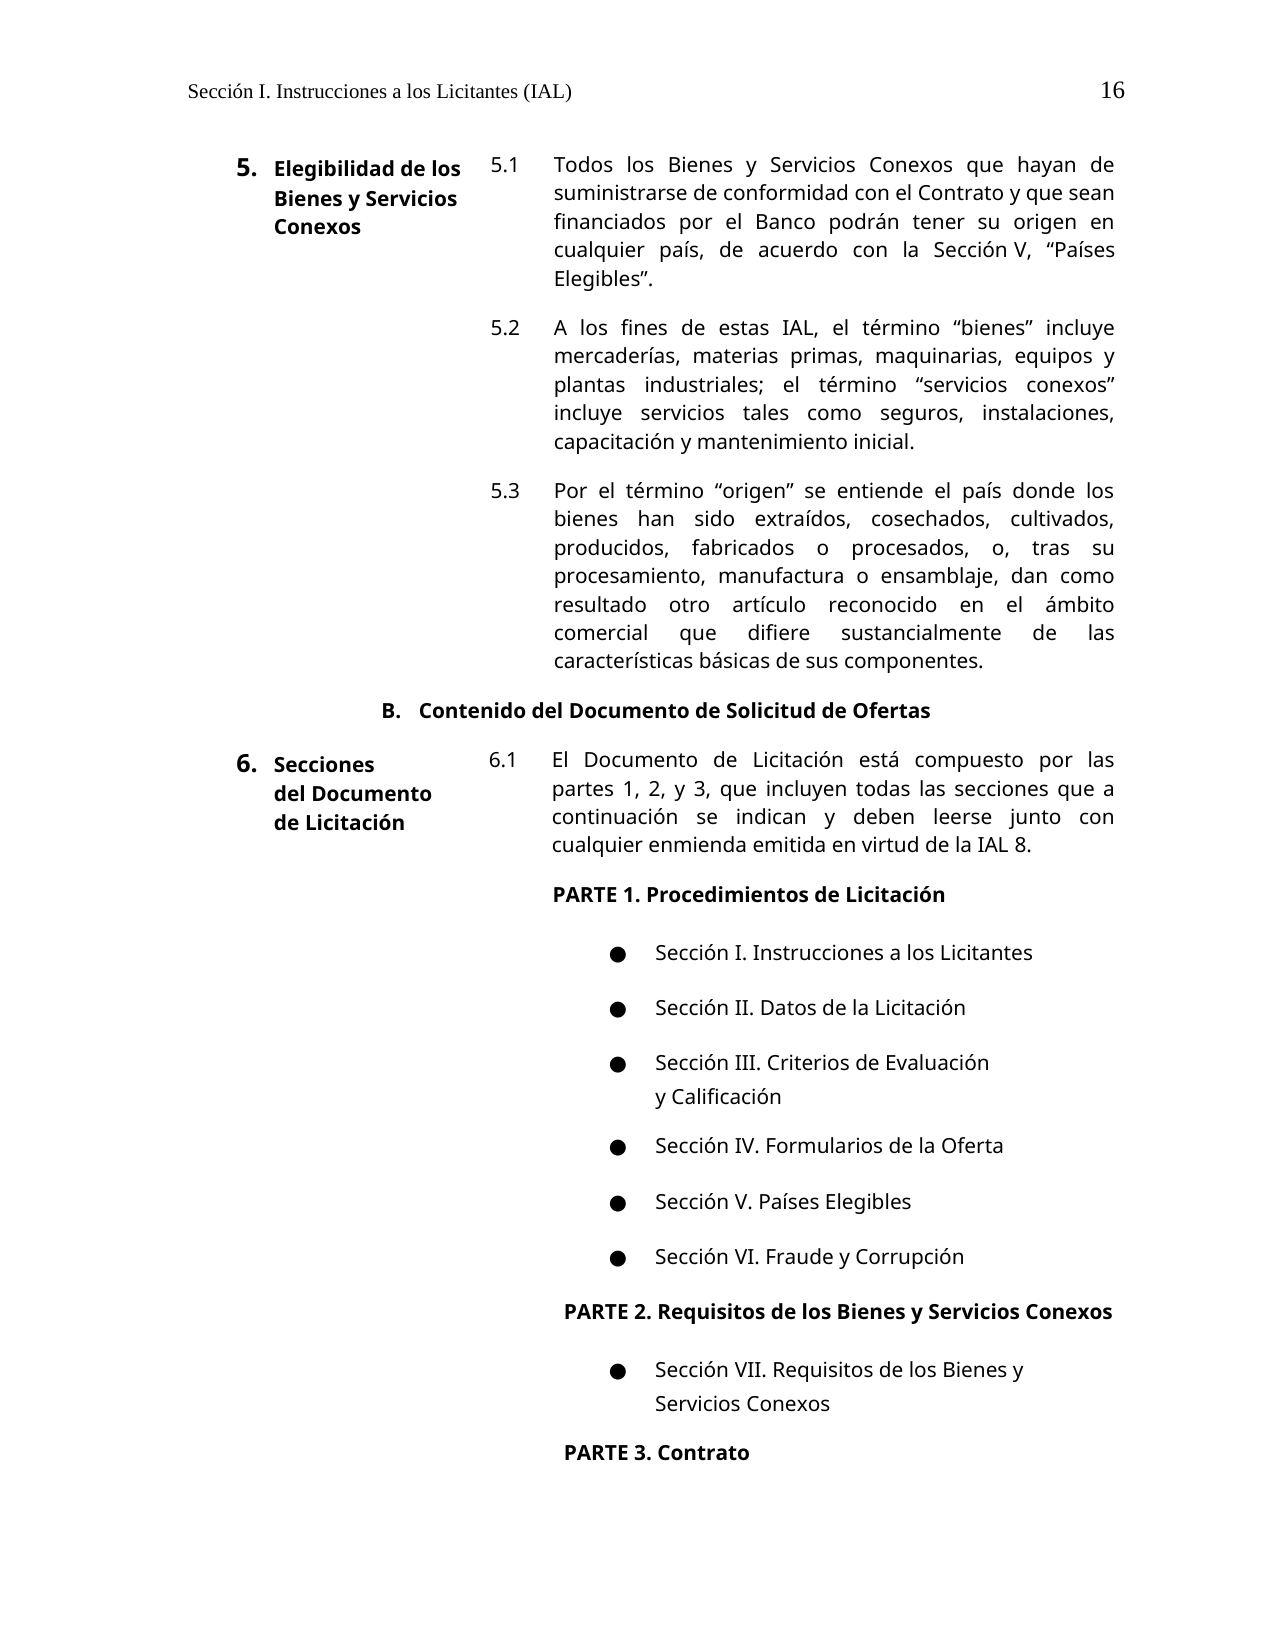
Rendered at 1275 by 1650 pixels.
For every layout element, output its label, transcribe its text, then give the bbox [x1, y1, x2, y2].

table_cell Todos los Bienes y Servicios Conexos que hayan de suministrarse de conformidad con el Contrato y que sean financiados por el Banco podrán tener su origen en cualquier país, de acuerdo con la Sección V, “Países Elegibles”. A los fines de estas IAL, el término “bienes” incluye mercaderías, materias primas, maquinarias, equipos y plantas industriales; el término “servicios conexos” incluye servicios tales como seguros, instalaciones, capacitación y mantenimiento inicial. Por el término “origen” se entiende el país donde los bienes han sido extraídos, cosechados, cultivados, producidos, fabricados o procesados, o, tras su procesamiento, manufactura o ensamblaje, dan como resultado otro artículo reconocido en el ámbito comercial que difiere sustancialmente de las características básicas de sus componentes. [479, 150, 1127, 696]
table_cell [477, 745, 1127, 1488]
table_cell Elegibilidad de los Bienes y Servicios Conexos [188, 150, 479, 696]
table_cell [188, 745, 477, 1488]
table_cell Contenido del Documento de Solicitud de Ofertas [188, 696, 1127, 745]
